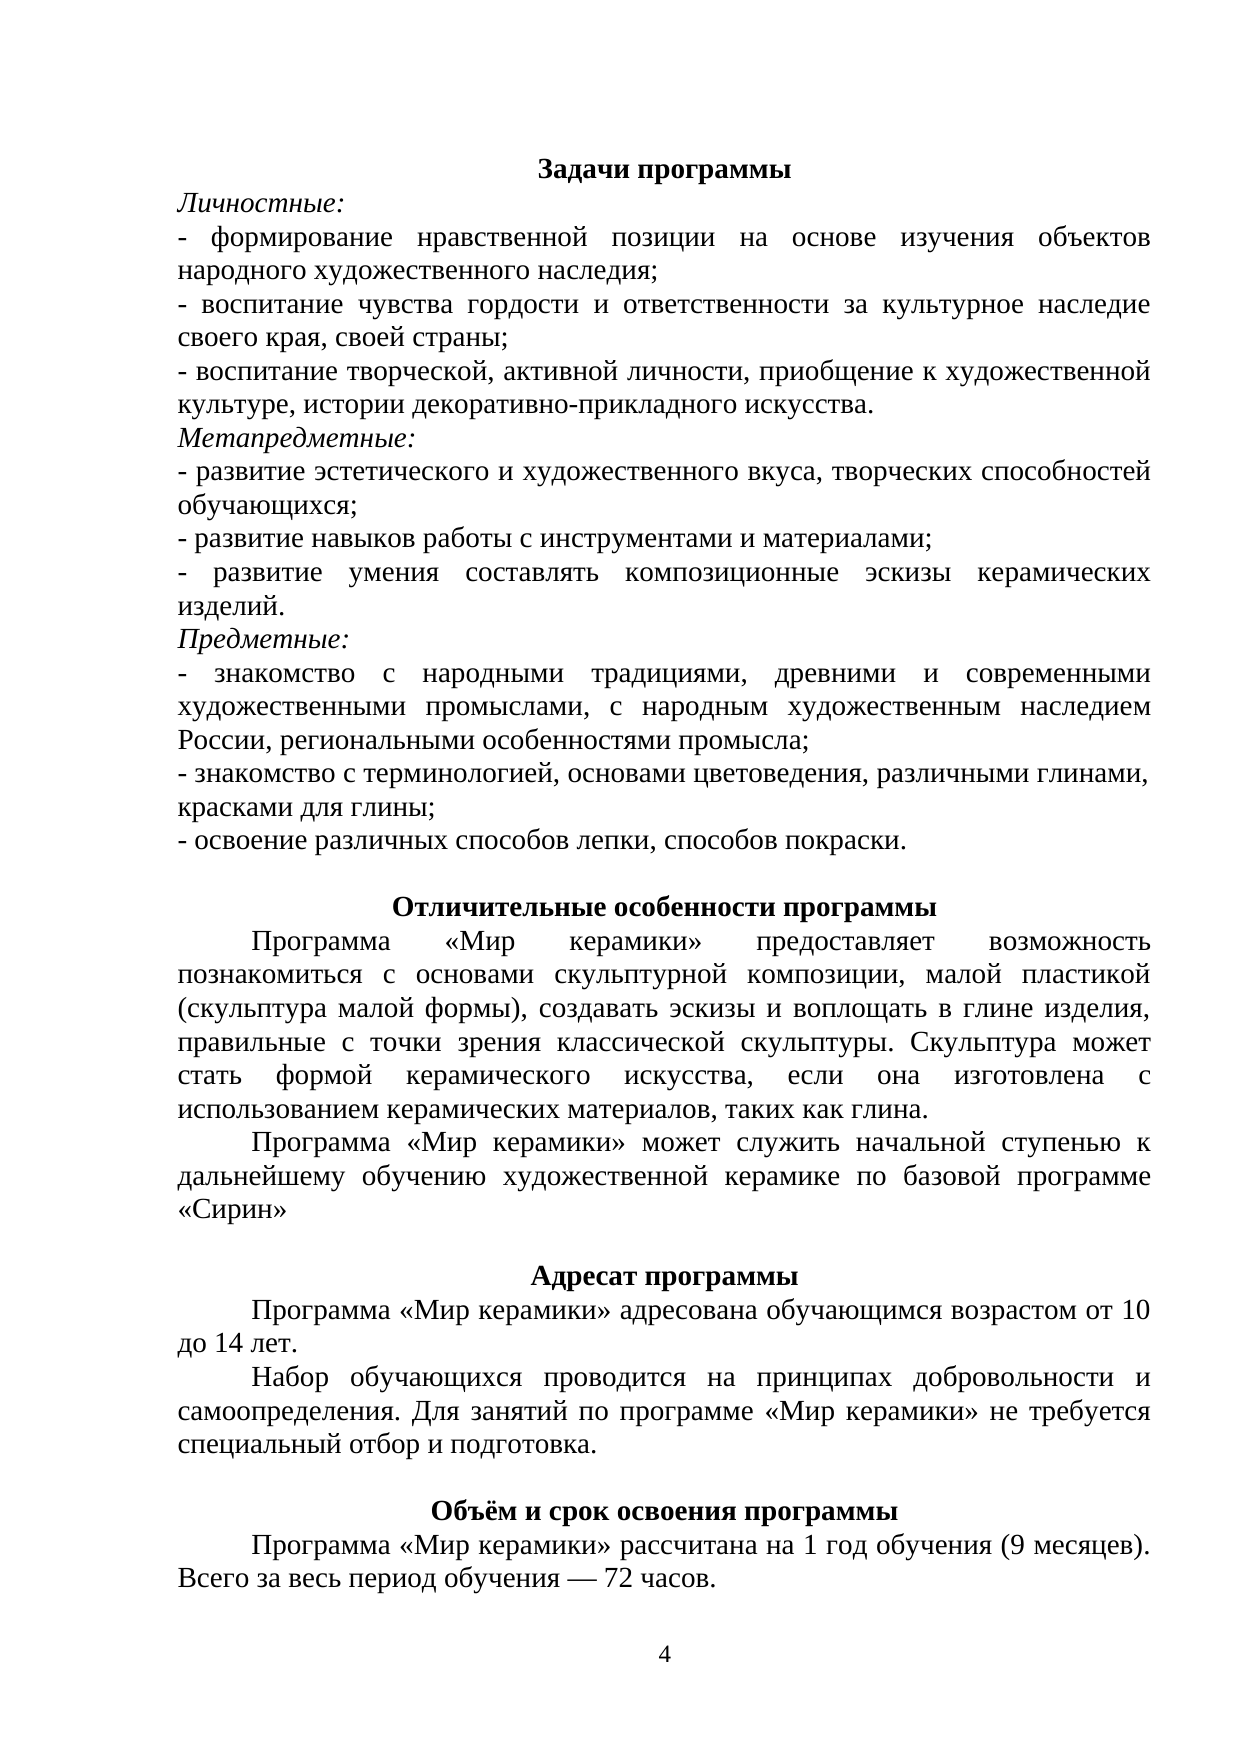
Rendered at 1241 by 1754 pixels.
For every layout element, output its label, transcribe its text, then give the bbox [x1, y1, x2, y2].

text Программа «Мир керамики» предоставляет возможность познакомиться с основами скульптурной композиции, малой пластикой (скульптура малой формы), создавать эскизы и воплощать в глине изделия, правильные с точки зрения классической скульптуры. Скульптура может стать формой керамического искусства, если она изготовлена с использованием керамических материалов, таких как глина. [177, 923, 1152, 1124]
text - воспитание творческой, активной личности, приобщение к художественной культуре, истории декоративно-прикладного искусства. [177, 353, 1152, 420]
text Отличительные особенности программы [177, 889, 1152, 923]
text Объём и срок освоения программы [177, 1493, 1152, 1527]
text Программа «Мир керамики» может служить начальной ступенью к дальнейшему обучению художественной керамике по базовой программе «Сирин» [177, 1124, 1152, 1225]
text - развитие эстетического и художественного вкуса, творческих способностей обучающихся; [177, 453, 1152, 521]
text - знакомство с народными традициями, древними и современными художественными промыслами, с народным художественным наследием России, региональными особенностями промысла; [177, 655, 1152, 755]
text - воспитание чувства гордости и ответственности за культурное наследие своего края, своей страны; [177, 286, 1152, 353]
text Программа «Мир керамики» адресована обучающимся возрастом от 10 до 14 лет. [177, 1292, 1152, 1359]
text - освоение различных способов лепки, способов покраски. [177, 822, 1152, 856]
text Задачи программы [177, 152, 1152, 185]
text - знакомство с терминологией, основами цветоведения, различными глинами, красками для глины; [177, 755, 1152, 822]
text Адресат программы [177, 1258, 1152, 1292]
text Набор обучающихся проводится на принципах добровольности и самоопределения. Для занятий по программе «Мир керамики» не требуется специальный отбор и подготовка. [177, 1359, 1152, 1460]
text - формирование нравственной позиции на основе изучения объектов народного художественного наследия; [177, 219, 1152, 286]
text Предметные: [177, 621, 1152, 655]
text Личностные: [177, 185, 1152, 219]
text Метапредметные: [177, 420, 1152, 453]
text - развитие навыков работы с инструментами и материалами; [177, 521, 1152, 554]
text Программа «Мир керамики» рассчитана на 1 год обучения (9 месяцев). Всего за весь период обучения — 72 часов. [177, 1527, 1152, 1594]
text - развитие умения составлять композиционные эскизы керамических изделий. [177, 554, 1152, 621]
